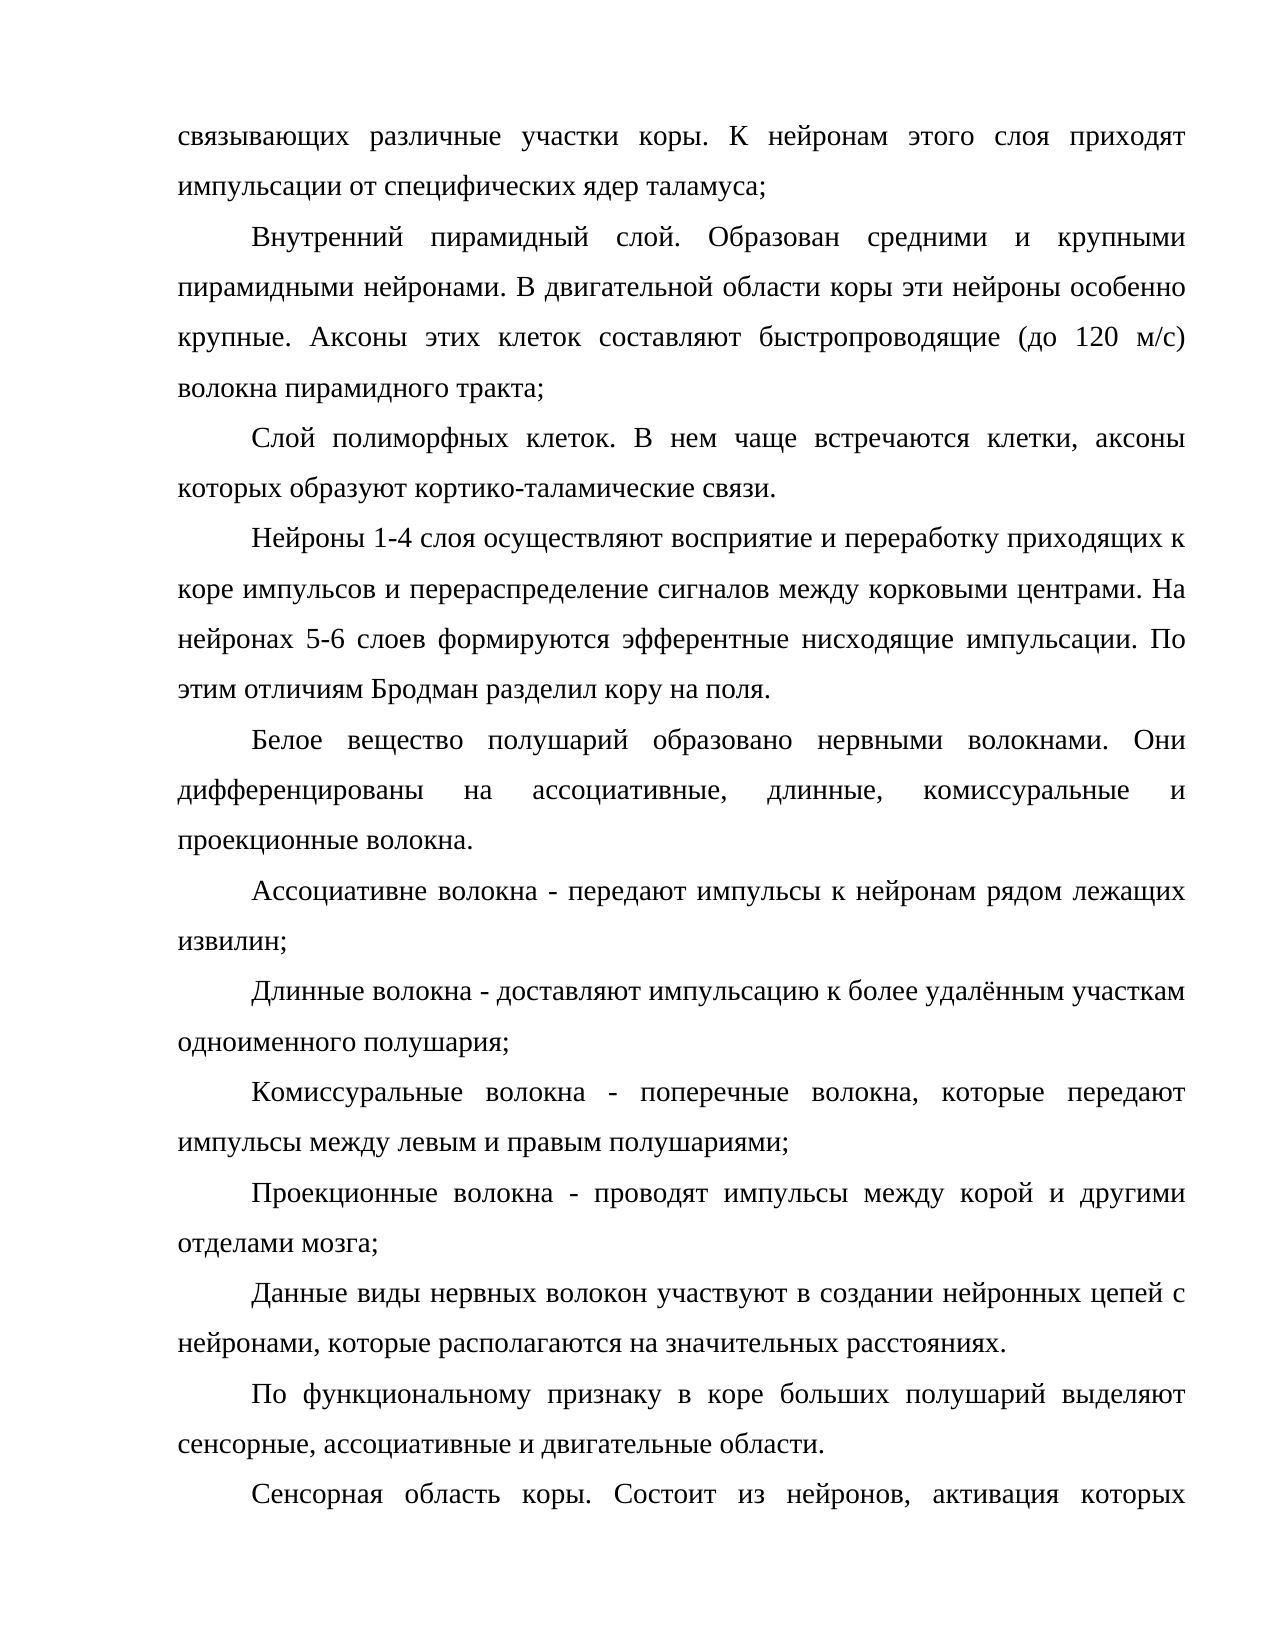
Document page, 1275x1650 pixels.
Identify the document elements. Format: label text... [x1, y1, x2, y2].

text Ассоциативне волокна - передают импульсы к нейронам рядом лежащих извилин; [177, 873, 1186, 957]
text Проекционные волокна - проводят импульсы между корой и другими отделами мозга; [177, 1175, 1186, 1258]
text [177, 1477, 1186, 1510]
text По функциональному признаку в коре больших полушарий выделяют сенсорные, ассоциативные и двигательные области. [177, 1376, 1186, 1460]
text Данные виды нервных волокон участвуют в создании нейронных цепей с нейронами, которые располагаются на значительных расстояниях. [177, 1275, 1186, 1359]
text Слой полиморфных клеток. В нем чаще встречаются клетки, аксоны которых образуют кортико-таламические связи. [177, 420, 1186, 504]
text Белое вещество полушарий образовано нервными волокнами. Они дифференцированы на ассоциативные, длинные, комиссуральные и проекционные волокна. [177, 722, 1186, 856]
text Комиссуральные волокна - поперечные волокна, которые передают импульсы между левым и правым полушариями; [177, 1074, 1186, 1158]
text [177, 118, 1186, 202]
text Длинные волокна - доставляют импульсацию к более удалённым участкам одноименного полушария; [177, 973, 1186, 1057]
text Внутренний пирамидный слой. Образован средними и крупными пирамидными нейронами. В двигательной области коры эти нейроны особенно крупные. Аксоны этих клеток составляют быстропроводящие (до 120 м/с) волокна пирамидного тракта; [177, 219, 1186, 403]
text Нейроны 1-4 слоя осуществляют восприятие и переработку приходящих к коре импульсов и перераспределение сигналов между корковыми центрами. На нейронах 5-6 слоев формируются эфферентные нисходящие импульсации. По этим отличиям Бродман разделил кору на поля. [177, 521, 1186, 705]
